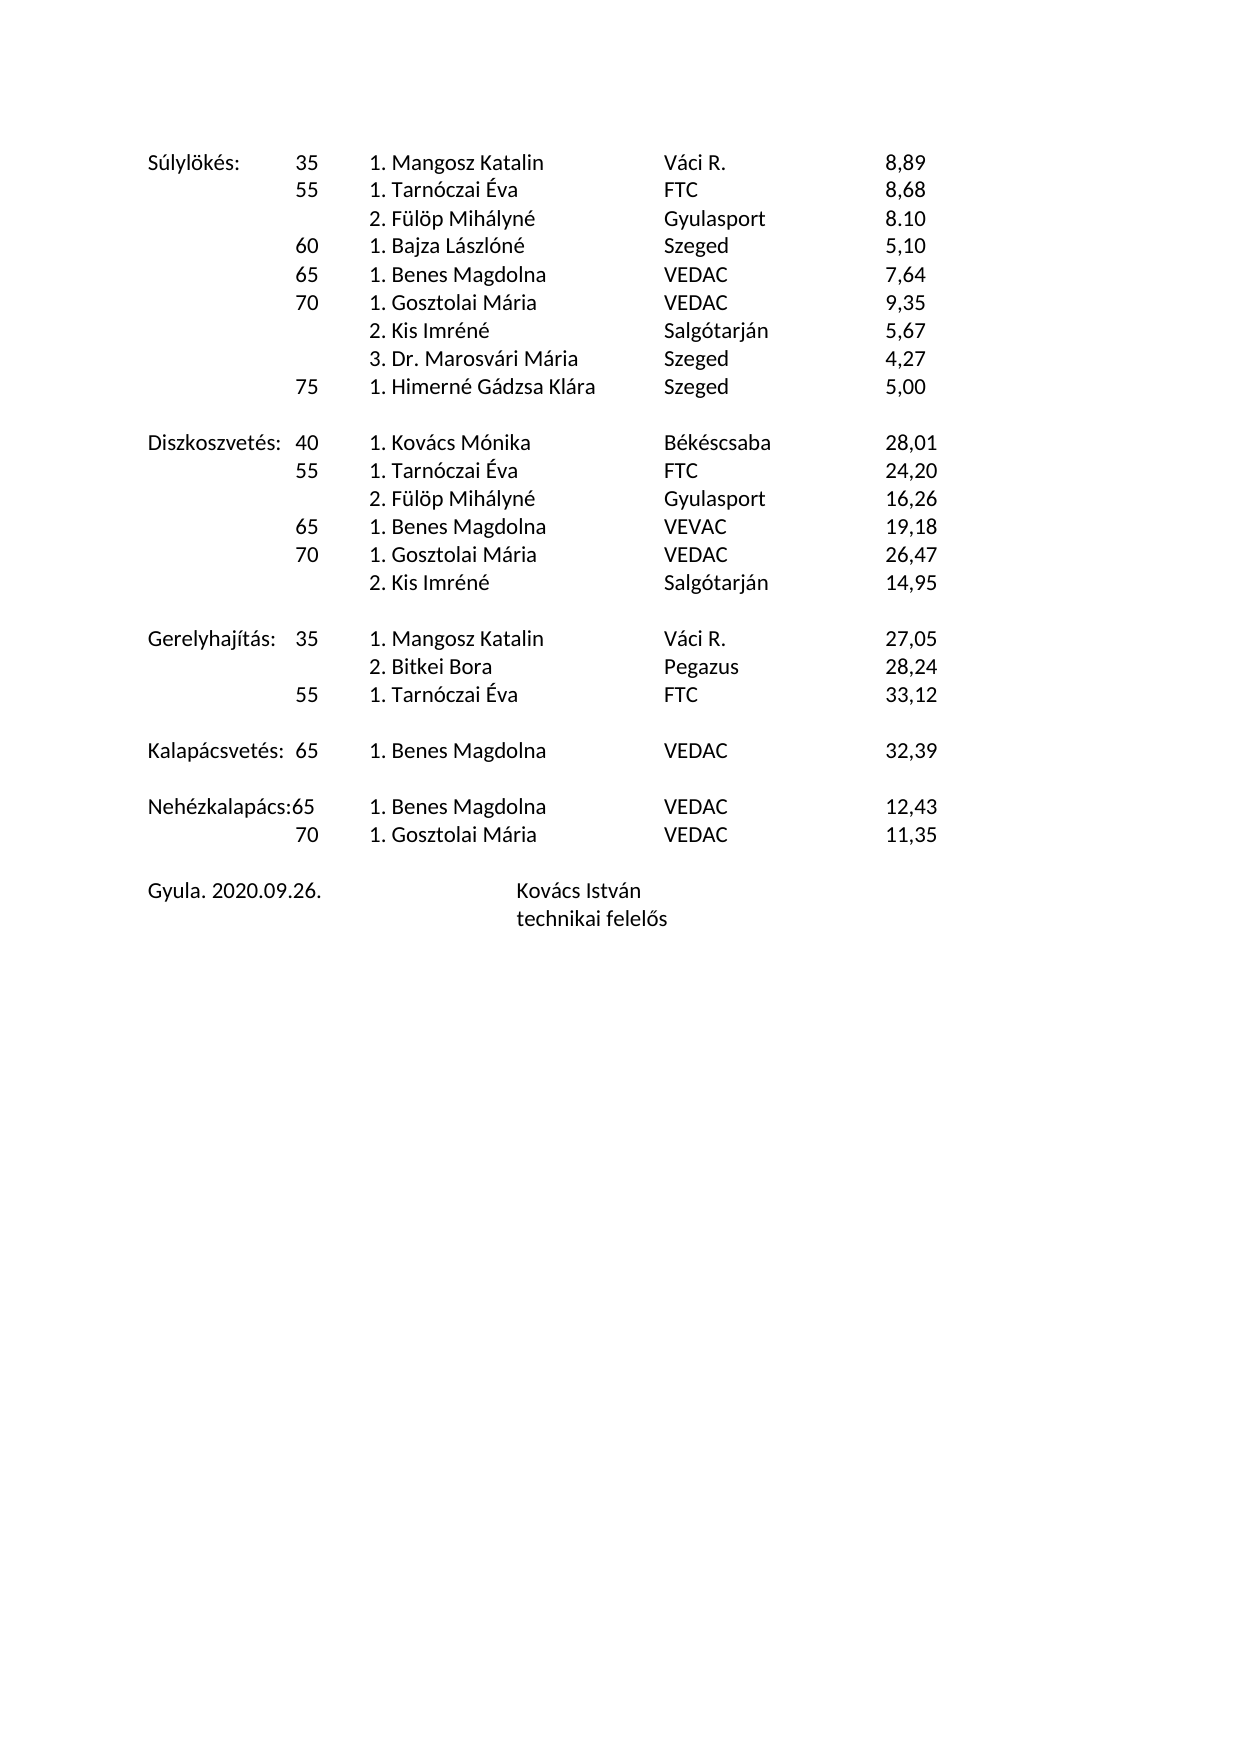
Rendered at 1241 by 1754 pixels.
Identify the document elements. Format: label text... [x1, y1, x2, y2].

text 65 1. Benes Magdolna VEVAC 19,18 [148, 512, 1093, 540]
text Kalapácsvetés: 65 1. Benes Magdolna VEDAC 32,39 [148, 736, 1093, 764]
text Gerelyhajítás: 35 1. Mangosz Katalin Váci R. 27,05 [148, 624, 1093, 652]
text 65 1. Benes Magdolna VEDAC 7,64 [148, 260, 1093, 288]
text Súlylökés: 35 1. Mangosz Katalin Váci R. 8,89 [148, 148, 1093, 176]
text Nehézkalapács:65 1. Benes Magdolna VEDAC 12,43 [148, 792, 1093, 820]
text 55 1. Tarnóczai Éva FTC 24,20 [148, 456, 1093, 484]
text 2. Bitkei Bora Pegazus 28,24 [148, 652, 1093, 680]
text 3. Dr. Marosvári Mária Szeged 4,27 [148, 344, 1093, 372]
text 75 1. Himerné Gádzsa Klára Szeged 5,00 [148, 372, 1093, 400]
text 2. Fülöp Mihályné Gyulasport 8.10 [148, 204, 1093, 232]
text 60 1. Bajza Lászlóné Szeged 5,10 [148, 232, 1093, 260]
text 70 1. Gosztolai Mária VEDAC 11,35 [148, 820, 1093, 848]
text 2. Kis Imréné Salgótarján 14,95 [148, 568, 1093, 596]
text Diszkoszvetés: 40 1. Kovács Mónika Békéscsaba 28,01 [148, 428, 1093, 456]
text Gyula. 2020.09.26. Kovács István [148, 876, 1093, 904]
text 2. Fülöp Mihályné Gyulasport 16,26 [148, 484, 1093, 512]
text 55 1. Tarnóczai Éva FTC 33,12 [148, 680, 1093, 708]
text 70 1. Gosztolai Mária VEDAC 9,35 [148, 288, 1093, 316]
text 70 1. Gosztolai Mária VEDAC 26,47 [148, 540, 1093, 568]
text 2. Kis Imréné Salgótarján 5,67 [148, 316, 1093, 344]
text technikai felelős [148, 904, 1093, 932]
text 55 1. Tarnóczai Éva FTC 8,68 [148, 176, 1093, 204]
